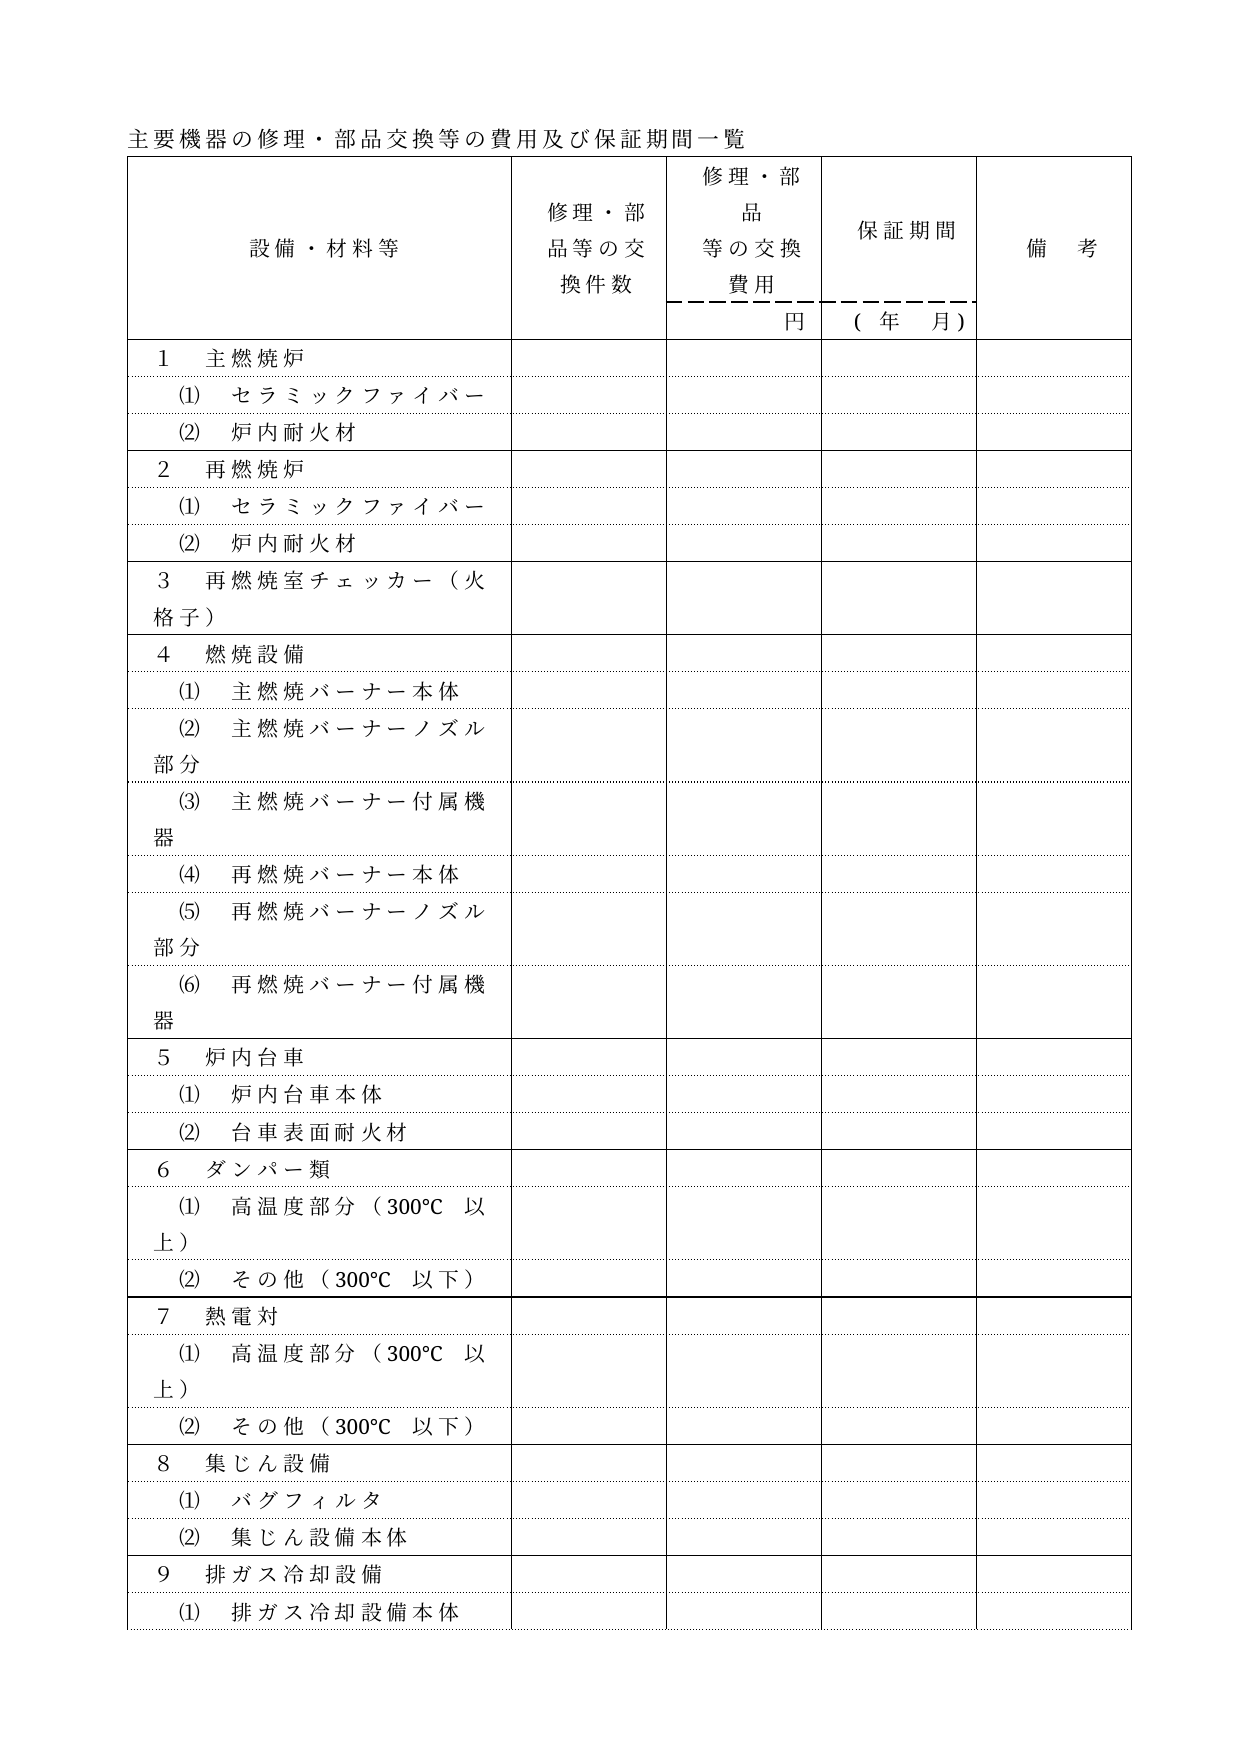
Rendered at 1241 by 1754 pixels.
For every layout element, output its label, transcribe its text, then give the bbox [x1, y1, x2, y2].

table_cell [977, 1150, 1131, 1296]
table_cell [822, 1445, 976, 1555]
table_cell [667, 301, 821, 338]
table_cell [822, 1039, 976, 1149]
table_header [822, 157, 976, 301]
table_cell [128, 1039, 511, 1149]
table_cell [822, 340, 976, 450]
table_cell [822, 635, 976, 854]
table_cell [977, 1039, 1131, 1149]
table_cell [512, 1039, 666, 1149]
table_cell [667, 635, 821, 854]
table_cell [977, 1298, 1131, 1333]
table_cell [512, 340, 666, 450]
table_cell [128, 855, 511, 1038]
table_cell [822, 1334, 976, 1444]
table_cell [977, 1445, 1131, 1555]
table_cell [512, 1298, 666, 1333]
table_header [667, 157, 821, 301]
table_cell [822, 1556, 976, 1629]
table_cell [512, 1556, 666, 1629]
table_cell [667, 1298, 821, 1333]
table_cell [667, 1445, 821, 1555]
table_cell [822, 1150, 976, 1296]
text 主要機器の修理・部品交換等の費用及び保証期間一覧 [127, 120, 1113, 156]
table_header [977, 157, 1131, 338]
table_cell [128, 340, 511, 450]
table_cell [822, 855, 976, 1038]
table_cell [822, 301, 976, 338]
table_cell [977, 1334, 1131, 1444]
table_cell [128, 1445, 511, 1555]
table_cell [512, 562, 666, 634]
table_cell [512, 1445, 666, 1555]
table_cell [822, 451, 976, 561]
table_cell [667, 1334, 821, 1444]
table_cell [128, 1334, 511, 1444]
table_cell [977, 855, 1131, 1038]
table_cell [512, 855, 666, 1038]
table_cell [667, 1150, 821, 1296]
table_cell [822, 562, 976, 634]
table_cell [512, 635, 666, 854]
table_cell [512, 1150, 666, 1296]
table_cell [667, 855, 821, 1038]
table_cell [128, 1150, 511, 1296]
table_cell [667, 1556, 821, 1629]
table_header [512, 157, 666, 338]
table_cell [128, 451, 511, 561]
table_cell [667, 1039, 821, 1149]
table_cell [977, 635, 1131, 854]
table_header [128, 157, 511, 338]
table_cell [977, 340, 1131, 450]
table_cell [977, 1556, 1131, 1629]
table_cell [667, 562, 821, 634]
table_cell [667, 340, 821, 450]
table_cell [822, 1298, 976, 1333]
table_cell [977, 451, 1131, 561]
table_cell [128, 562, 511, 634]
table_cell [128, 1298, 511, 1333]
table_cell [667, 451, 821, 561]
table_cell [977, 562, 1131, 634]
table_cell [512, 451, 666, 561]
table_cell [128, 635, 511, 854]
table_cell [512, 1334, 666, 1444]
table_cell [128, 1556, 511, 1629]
